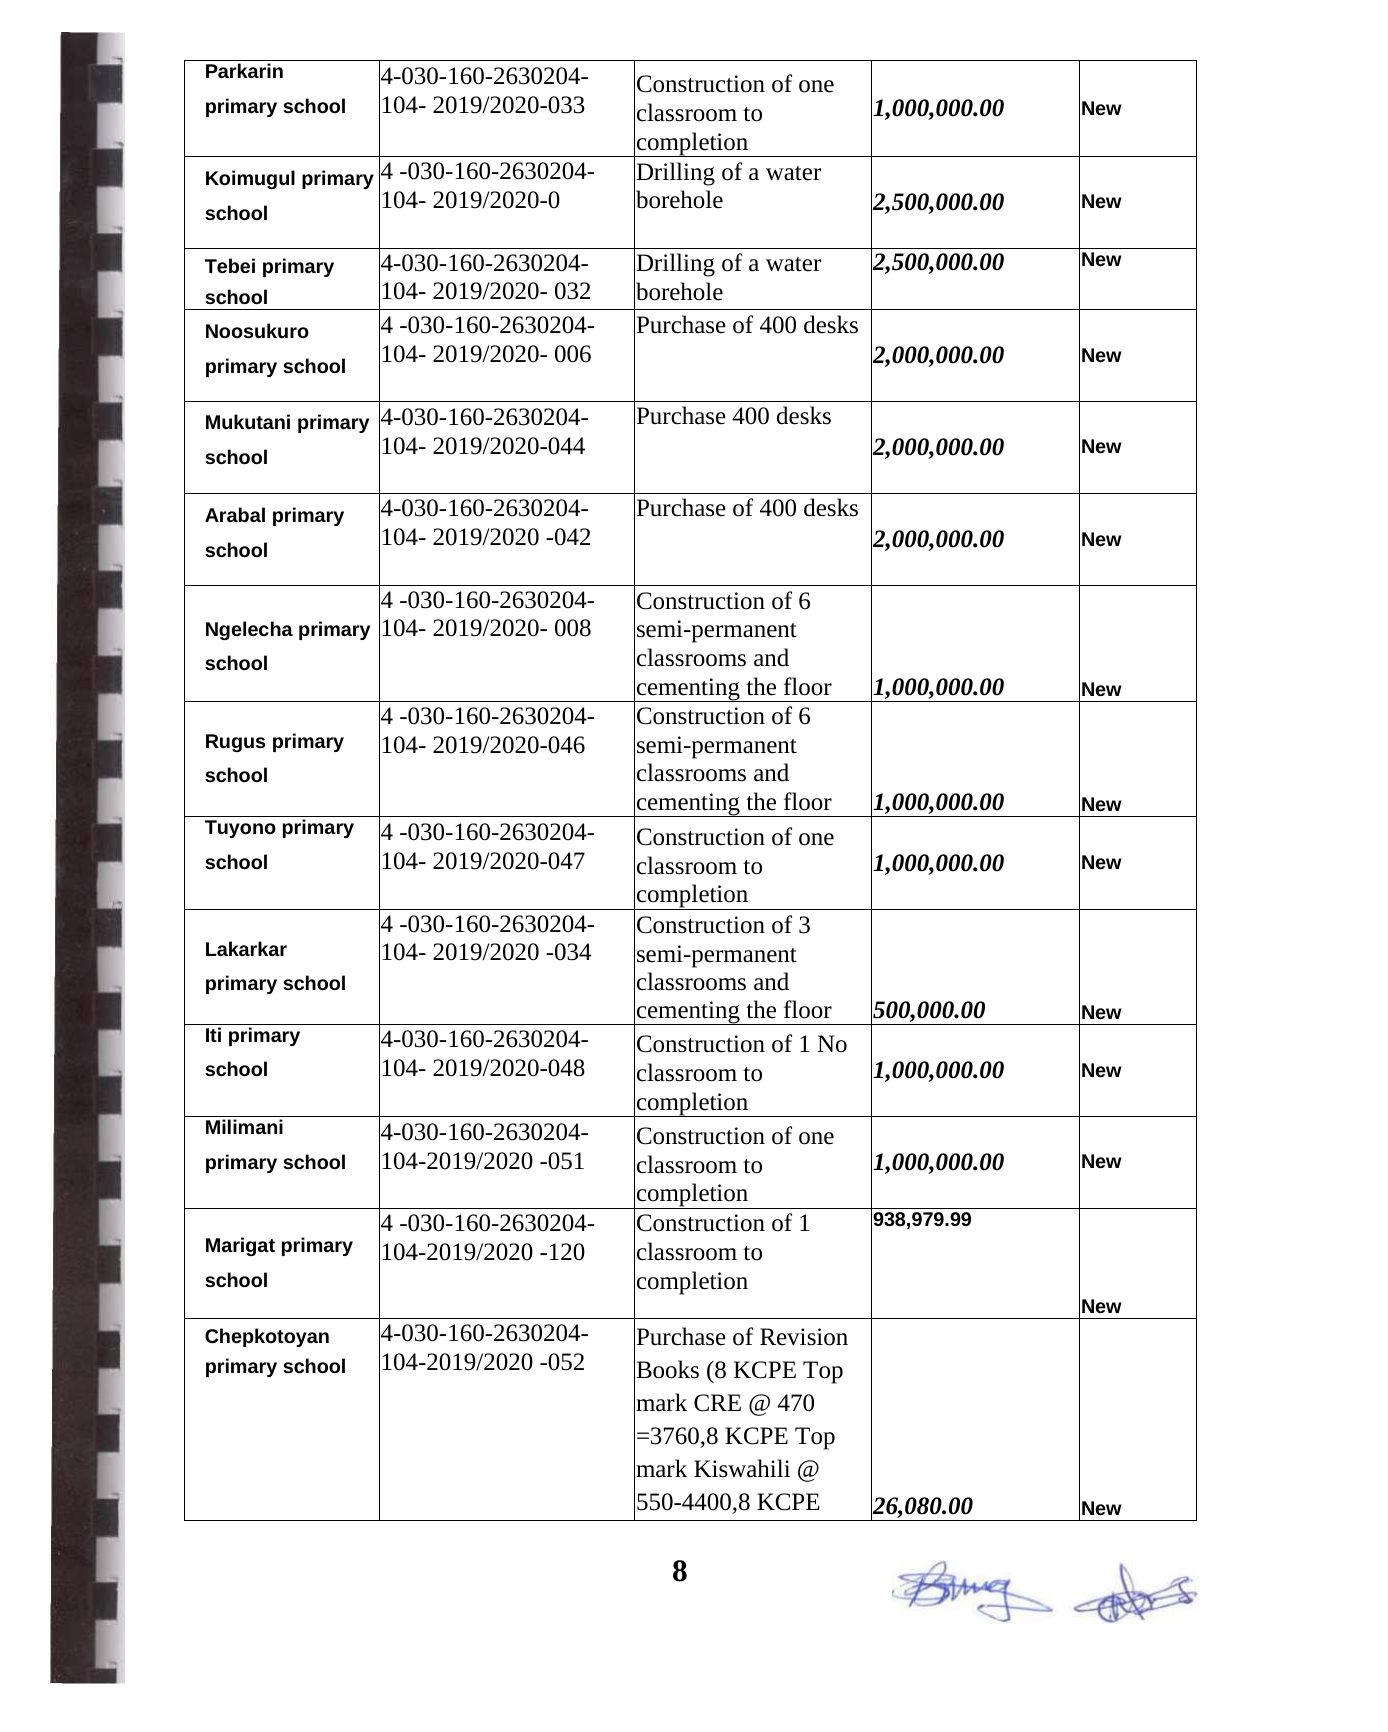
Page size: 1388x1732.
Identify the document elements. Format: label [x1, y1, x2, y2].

picture [50, 32, 125, 1685]
picture [891, 1560, 1199, 1624]
